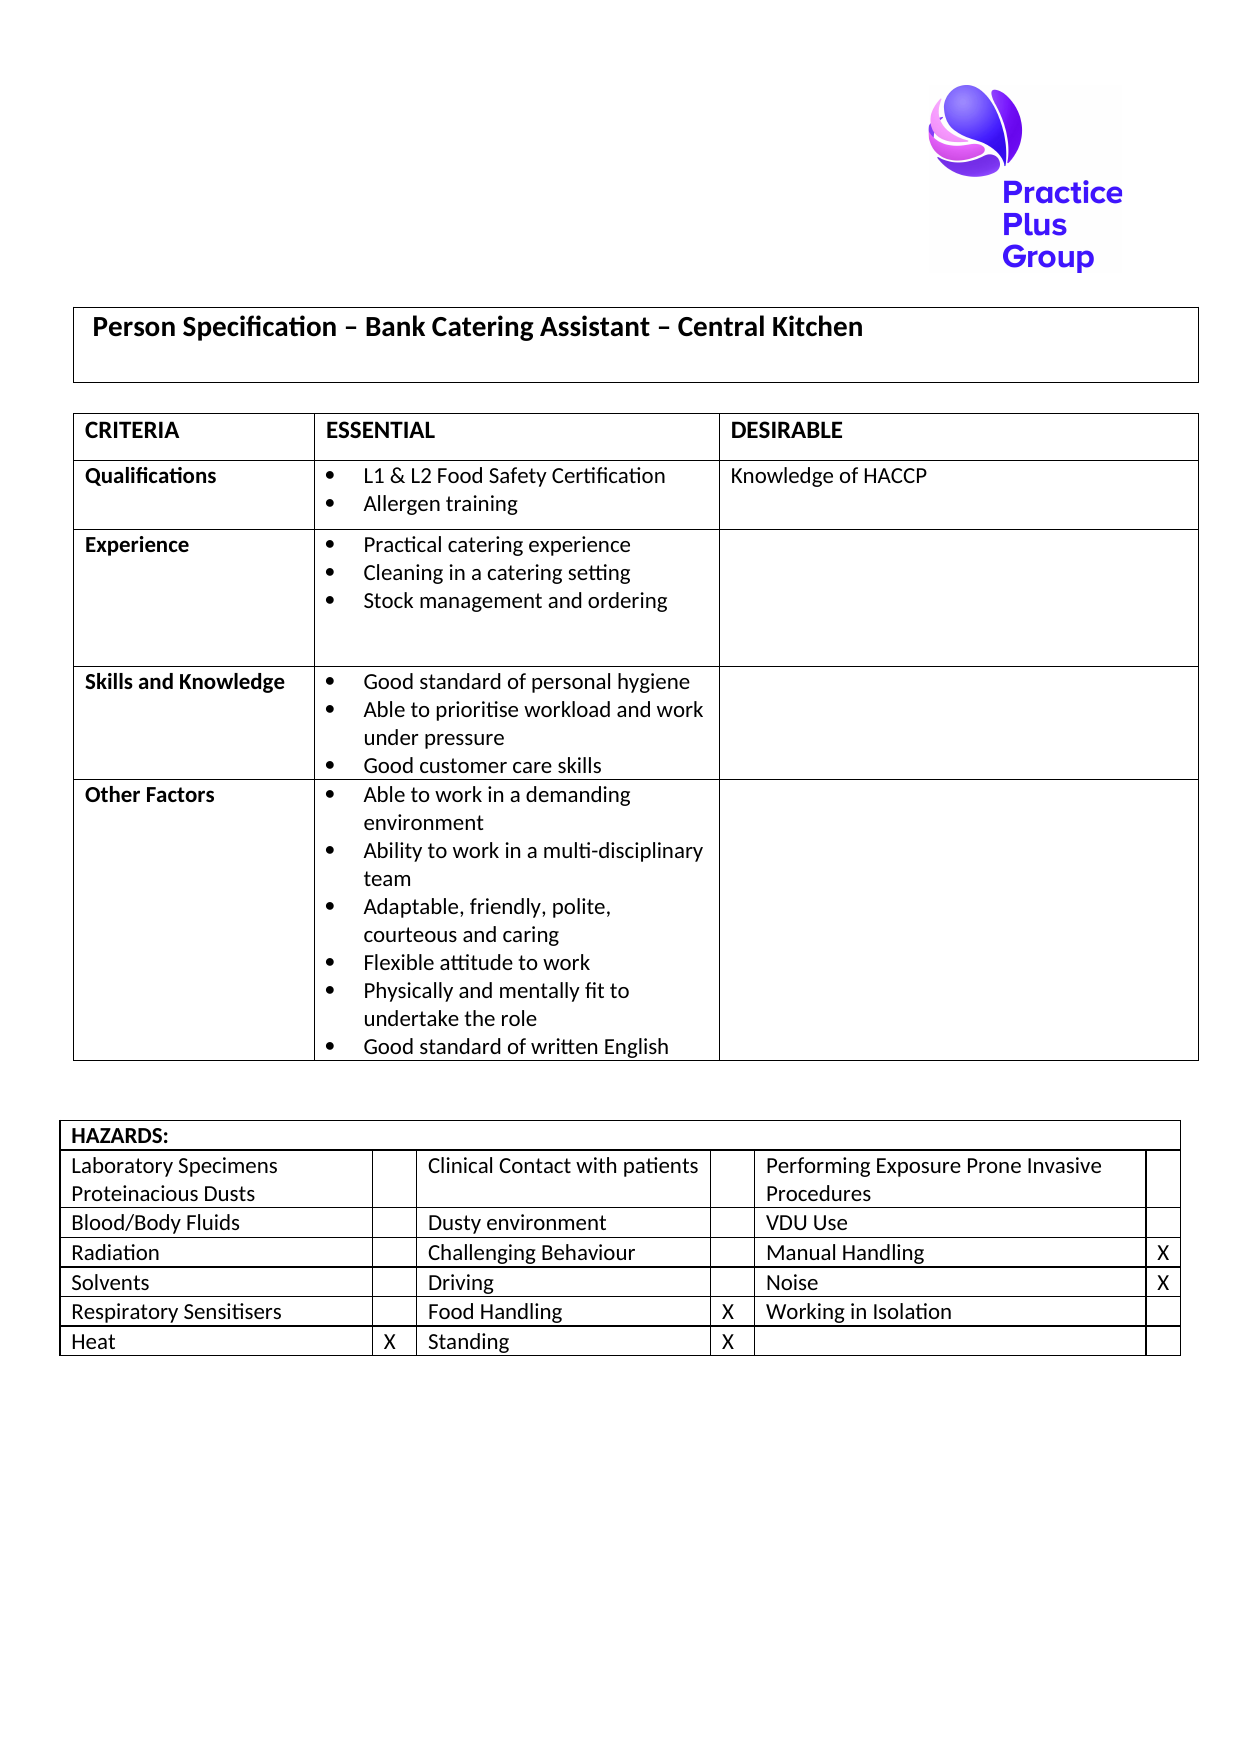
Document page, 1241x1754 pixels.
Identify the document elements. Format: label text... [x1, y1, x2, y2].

table_cell Good standard of personal hygiene Able to prioritise workload and work under pressure Good customer care skills [315, 667, 719, 779]
table_header CRITERIA [74, 414, 314, 460]
table_cell Practical catering experience Cleaning in a catering setting Stock management and ordering [315, 530, 719, 666]
table_cell [720, 667, 1198, 779]
table_cell [755, 1327, 1145, 1355]
table_cell VDU Use [755, 1208, 1145, 1236]
table_cell Blood/Body Fluids [61, 1208, 372, 1236]
table_cell [373, 1151, 416, 1207]
table_cell [373, 1297, 416, 1325]
table_cell Manual Handling [755, 1238, 1145, 1266]
table_cell Food Handling [417, 1297, 710, 1325]
table_cell Experience [74, 530, 314, 666]
table_header ESSENTIAL [315, 414, 719, 460]
table_cell [720, 530, 1198, 666]
table_cell Heat [61, 1327, 372, 1355]
table_cell X [1147, 1238, 1180, 1266]
table_cell Laboratory Specimens Proteinacious Dusts [61, 1151, 372, 1207]
table_header HAZARDS: [61, 1121, 1180, 1149]
table_cell Challenging Behaviour [417, 1238, 710, 1266]
table_cell Respiratory Sensitisers [61, 1297, 372, 1325]
table_cell Standing [417, 1327, 710, 1355]
table_cell Knowledge of HACCP [720, 461, 1198, 529]
table_cell Solvents [61, 1268, 372, 1296]
table_cell Other Factors [74, 780, 314, 1060]
picture [928, 85, 1123, 273]
table_cell X [1147, 1268, 1180, 1296]
table_cell [1147, 1151, 1180, 1207]
table_cell Dusty environment [417, 1208, 710, 1236]
table_cell Performing Exposure Prone Invasive Procedures [755, 1151, 1145, 1207]
table_cell Working in Isolation [755, 1297, 1145, 1325]
table_cell X [373, 1327, 416, 1355]
table_cell [711, 1208, 754, 1236]
table_cell [711, 1268, 754, 1296]
table_cell X [711, 1297, 754, 1325]
table_header DESIRABLE [720, 414, 1198, 460]
table_cell [373, 1208, 416, 1236]
table_cell Able to work in a demanding environment Ability to work in a multi-disciplinary team Adaptable, friendly, polite, courteous and caring Flexible attitude to work Physically and mentally fit to undertake the role Good standard of written English [315, 780, 719, 1060]
table_cell Radiation [61, 1238, 372, 1266]
table_cell Driving [417, 1268, 710, 1296]
table_cell [1147, 1327, 1180, 1355]
table_cell Qualifications [74, 461, 314, 529]
table_cell [711, 1238, 754, 1266]
table_header Person Specification – Bank Catering Assistant – Central Kitchen [74, 308, 1198, 382]
table_cell L1 & L2 Food Safety Certification Allergen training [315, 461, 719, 529]
table_cell [373, 1268, 416, 1296]
table_cell X [711, 1327, 754, 1355]
table_cell Noise [755, 1268, 1145, 1296]
table_cell [720, 780, 1198, 1060]
table_cell [373, 1238, 416, 1266]
table_cell Skills and Knowledge [74, 667, 314, 779]
table_cell [1147, 1208, 1180, 1236]
table_cell Clinical Contact with patients [417, 1151, 710, 1207]
table_cell [711, 1151, 754, 1207]
table_cell [1147, 1297, 1180, 1325]
